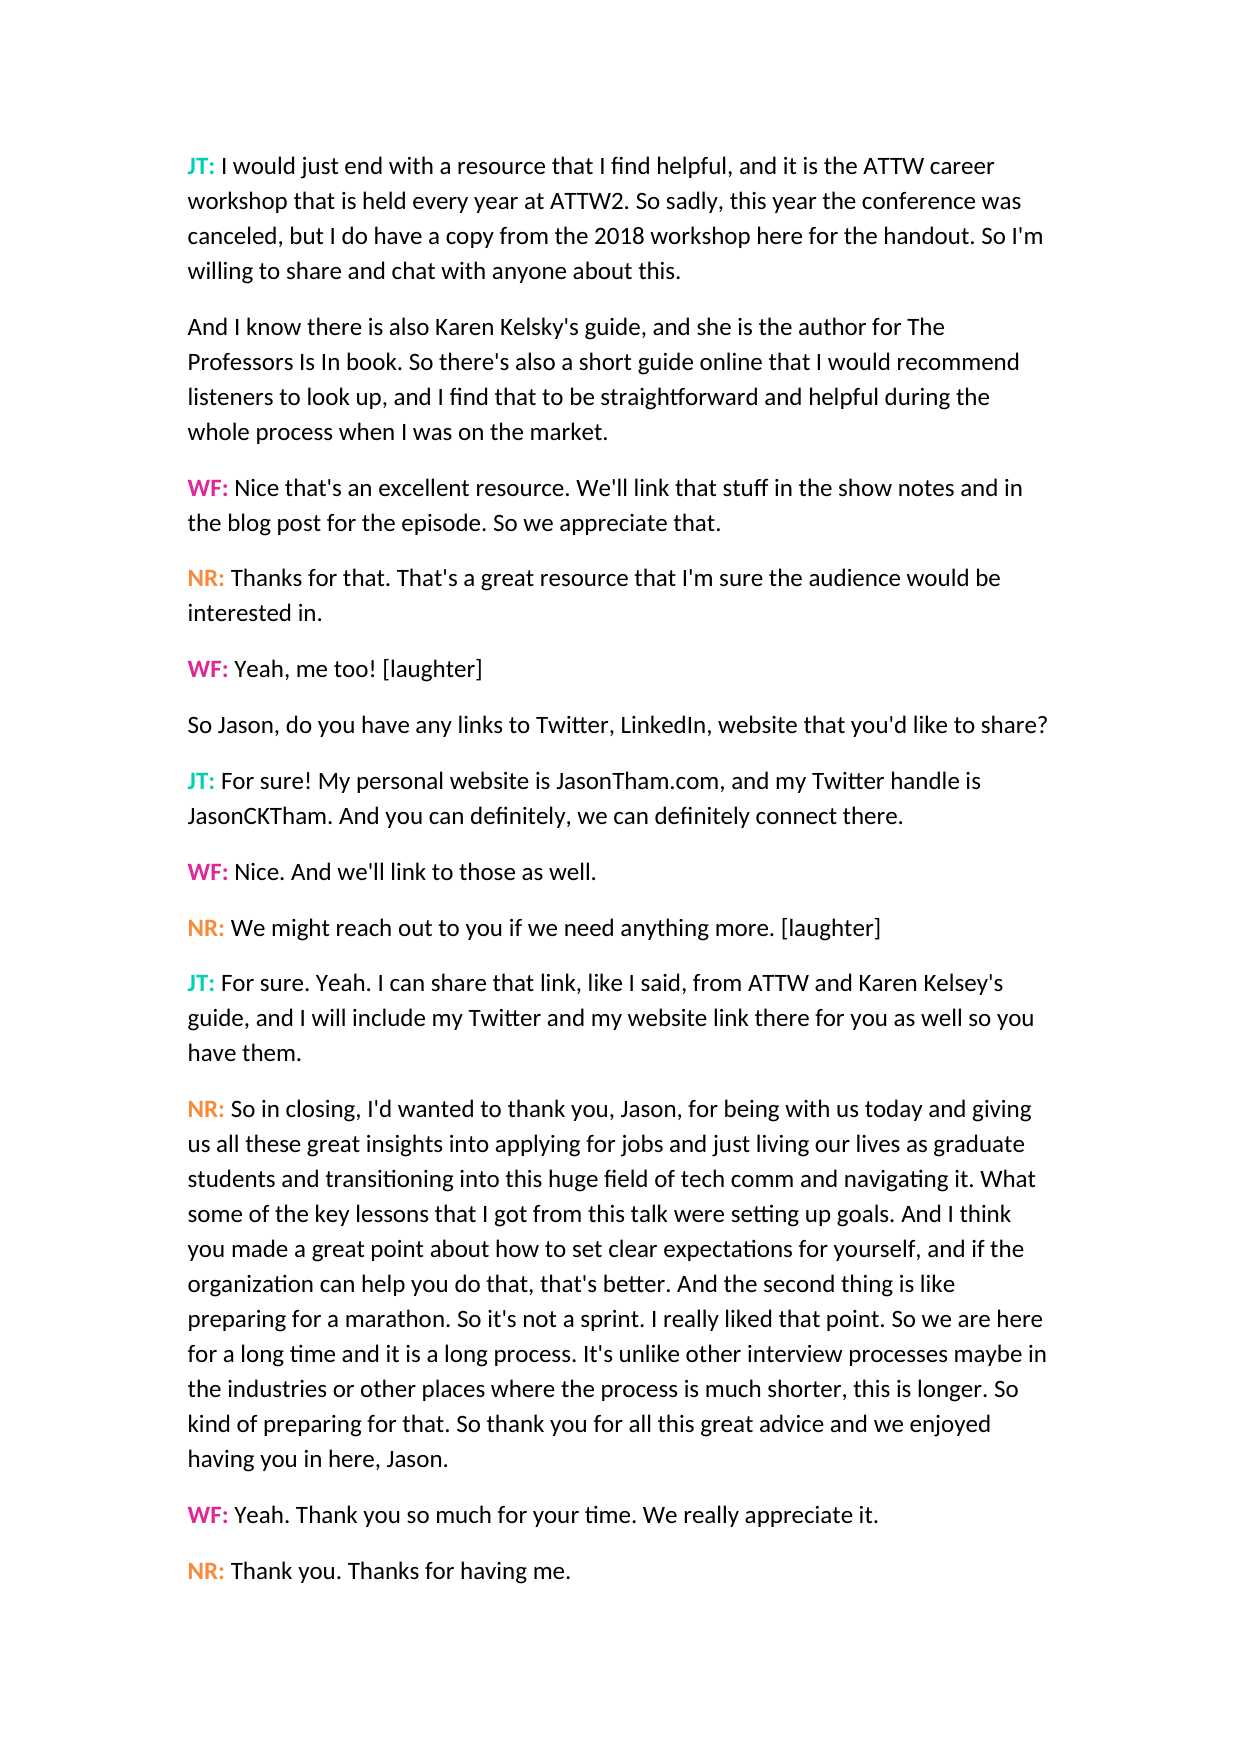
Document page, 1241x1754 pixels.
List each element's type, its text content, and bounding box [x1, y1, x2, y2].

text NR: We might reach out to you if we need anything more. [laughter] [187, 912, 1053, 942]
text JT: For sure! My personal website is JasonTham.com, and my Twitter handle is JasonCKTham. And you can definitely, we can definitely connect there. [187, 765, 1053, 831]
text WF: Nice that's an excellent resource. We'll link that stuff in the show notes and in the blog post for the episode. So we appreciate that. [187, 472, 1053, 537]
text JT: For sure. Yeah. I can share that link, like I said, from ATTW and Karen Kelsey's guide, and I will include my Twitter and my website link there for you as well so you have them. [187, 967, 1053, 1068]
text NR: So in closing, I'd wanted to thank you, Jason, for being with us today and giving us all these great insights into applying for jobs and just living our lives as graduate students and transitioning into this huge field of tech comm and navigating it. What some of the key lessons that I got from this talk were setting up goals. And I think you made a great point about how to set clear expectations for yourself, and if the organization can help you do that, that's better. And the second thing is like preparing for a marathon. So it's not a sprint. I really liked that point. So we are here for a long time and it is a long process. It's unlike other interview processes maybe in the industries or other places where the process is much shorter, this is longer. So kind of preparing for that. So thank you for all this great advice and we enjoyed having you in here, Jason. [187, 1093, 1053, 1474]
text So Jason, do you have any links to Twitter, LinkedIn, website that you'd like to share? [187, 709, 1053, 740]
text JT: I would just end with a resource that I find helpful, and it is the ATTW career workshop that is held every year at ATTW2. So sadly, this year the conference was canceled, but I do have a copy from the 2018 workshop here for the handout. So I'm willing to share and chat with anyone about this. [187, 150, 1053, 286]
text NR: Thanks for that. That's a great resource that I'm sure the audience would be interested in. [187, 562, 1053, 628]
text And I know there is also Karen Kelsky's guide, and she is the author for The Professors Is In book. So there's also a short guide online that I would recommend listeners to look up, and I find that to be straightforward and helpful during the whole process when I was on the market. [187, 311, 1053, 446]
text WF: Yeah, me too! [laughter] [187, 653, 1053, 684]
text WF: Nice. And we'll link to those as well. [187, 856, 1053, 886]
text NR: Thank you. Thanks for having me. [187, 1555, 1053, 1586]
text WF: Yeah. Thank you so much for your time. We really appreciate it. [187, 1499, 1053, 1530]
